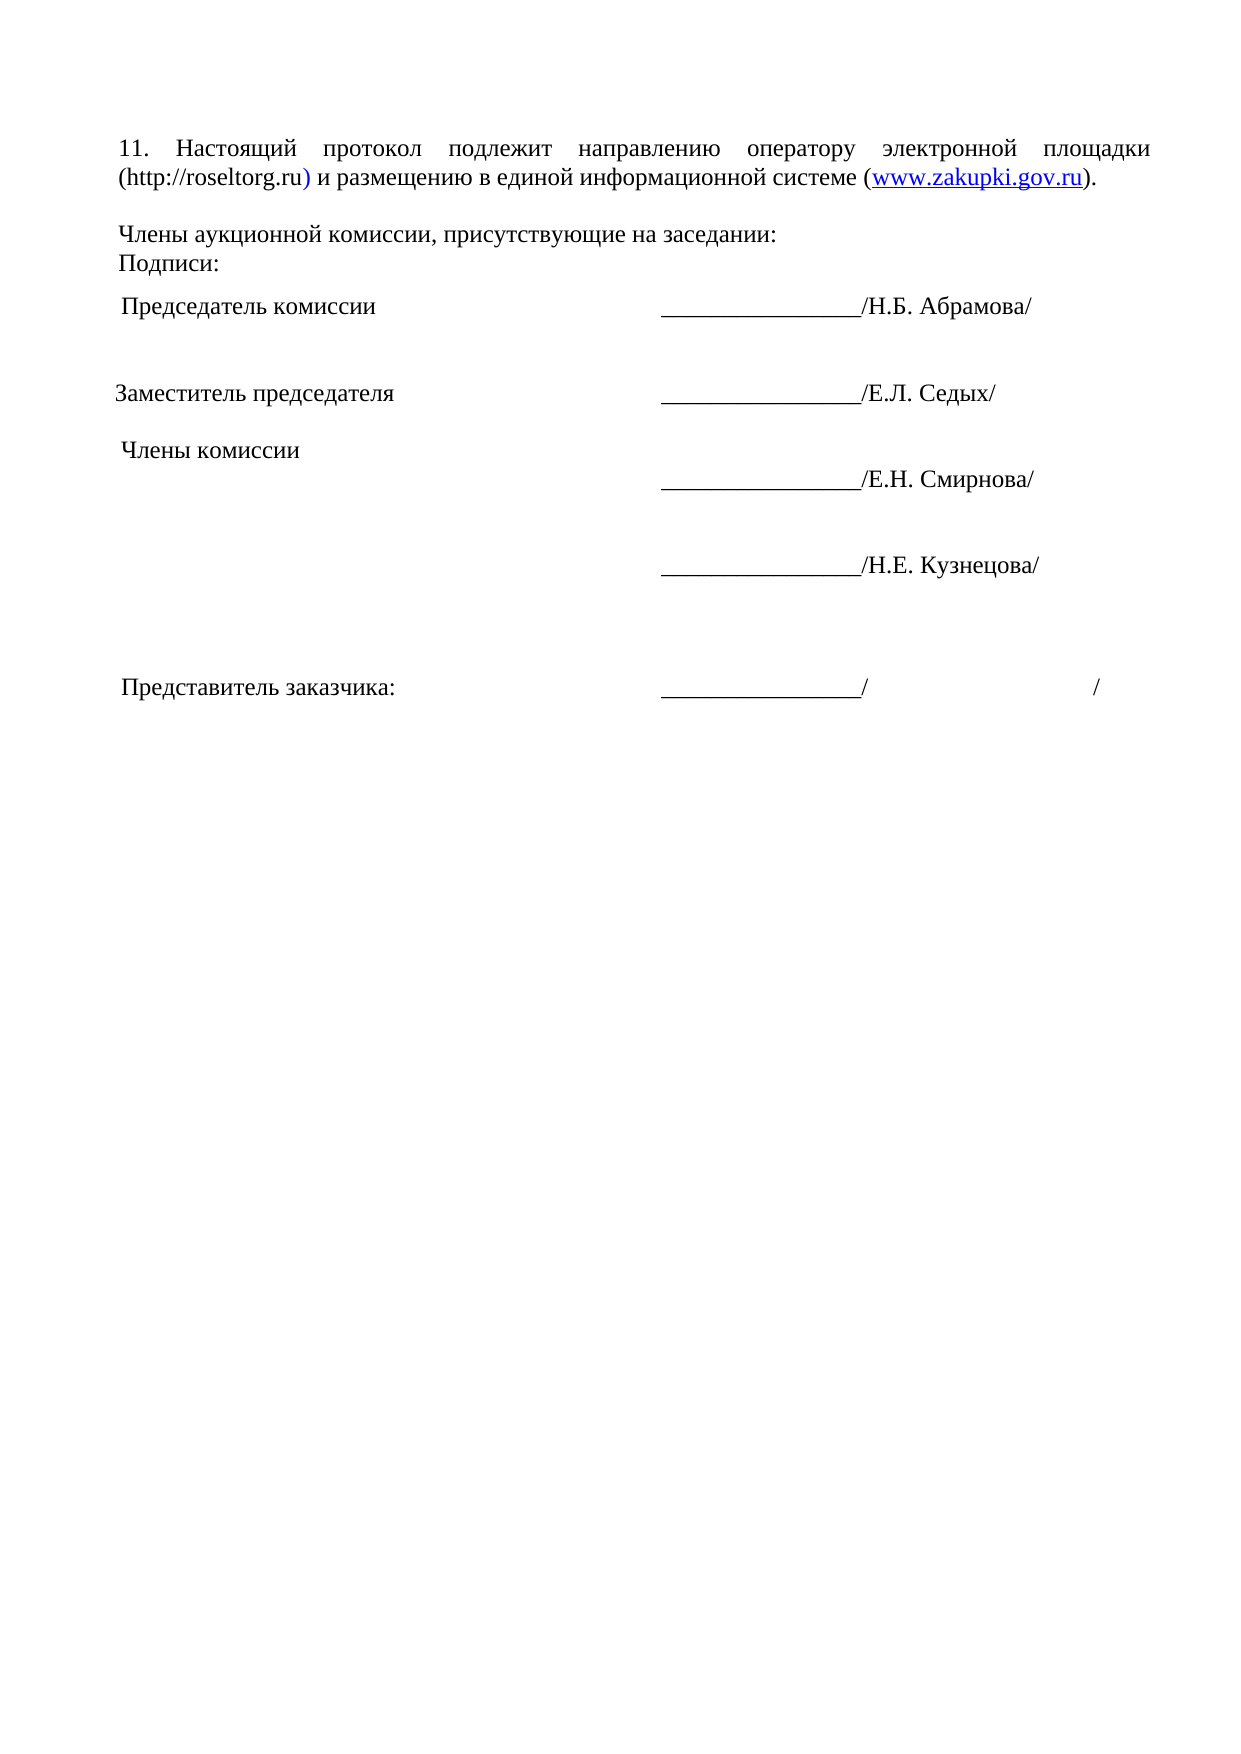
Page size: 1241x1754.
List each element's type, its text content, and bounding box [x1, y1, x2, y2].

table_cell ________________/Е.Л. Седых/ [650, 378, 1133, 406]
table_cell ________________/Е.Н. Смирнова/ ________________/Н.Е. Кузнецова/ [650, 406, 1133, 586]
text Подписи: [118, 248, 1152, 277]
table_header ________________/Н.Б. Абрамова/ [650, 291, 1133, 378]
table_cell Представитель заказчика: [103, 586, 650, 701]
table_header Председатель комиссии [103, 291, 650, 378]
text 11. Настоящий протокол подлежит направлению оператору электронной площадки (http://roseltorg.ru) и размещению в единой информационной системе (www.zakupki.gov.ru). [118, 133, 1152, 190]
table_cell Члены комиссии [103, 406, 650, 586]
text Члены аукционной комиссии, присутствующие на заседании: [118, 219, 1152, 248]
table_cell Заместитель председателя [103, 378, 650, 406]
table_cell ________________/ / [650, 586, 1133, 701]
